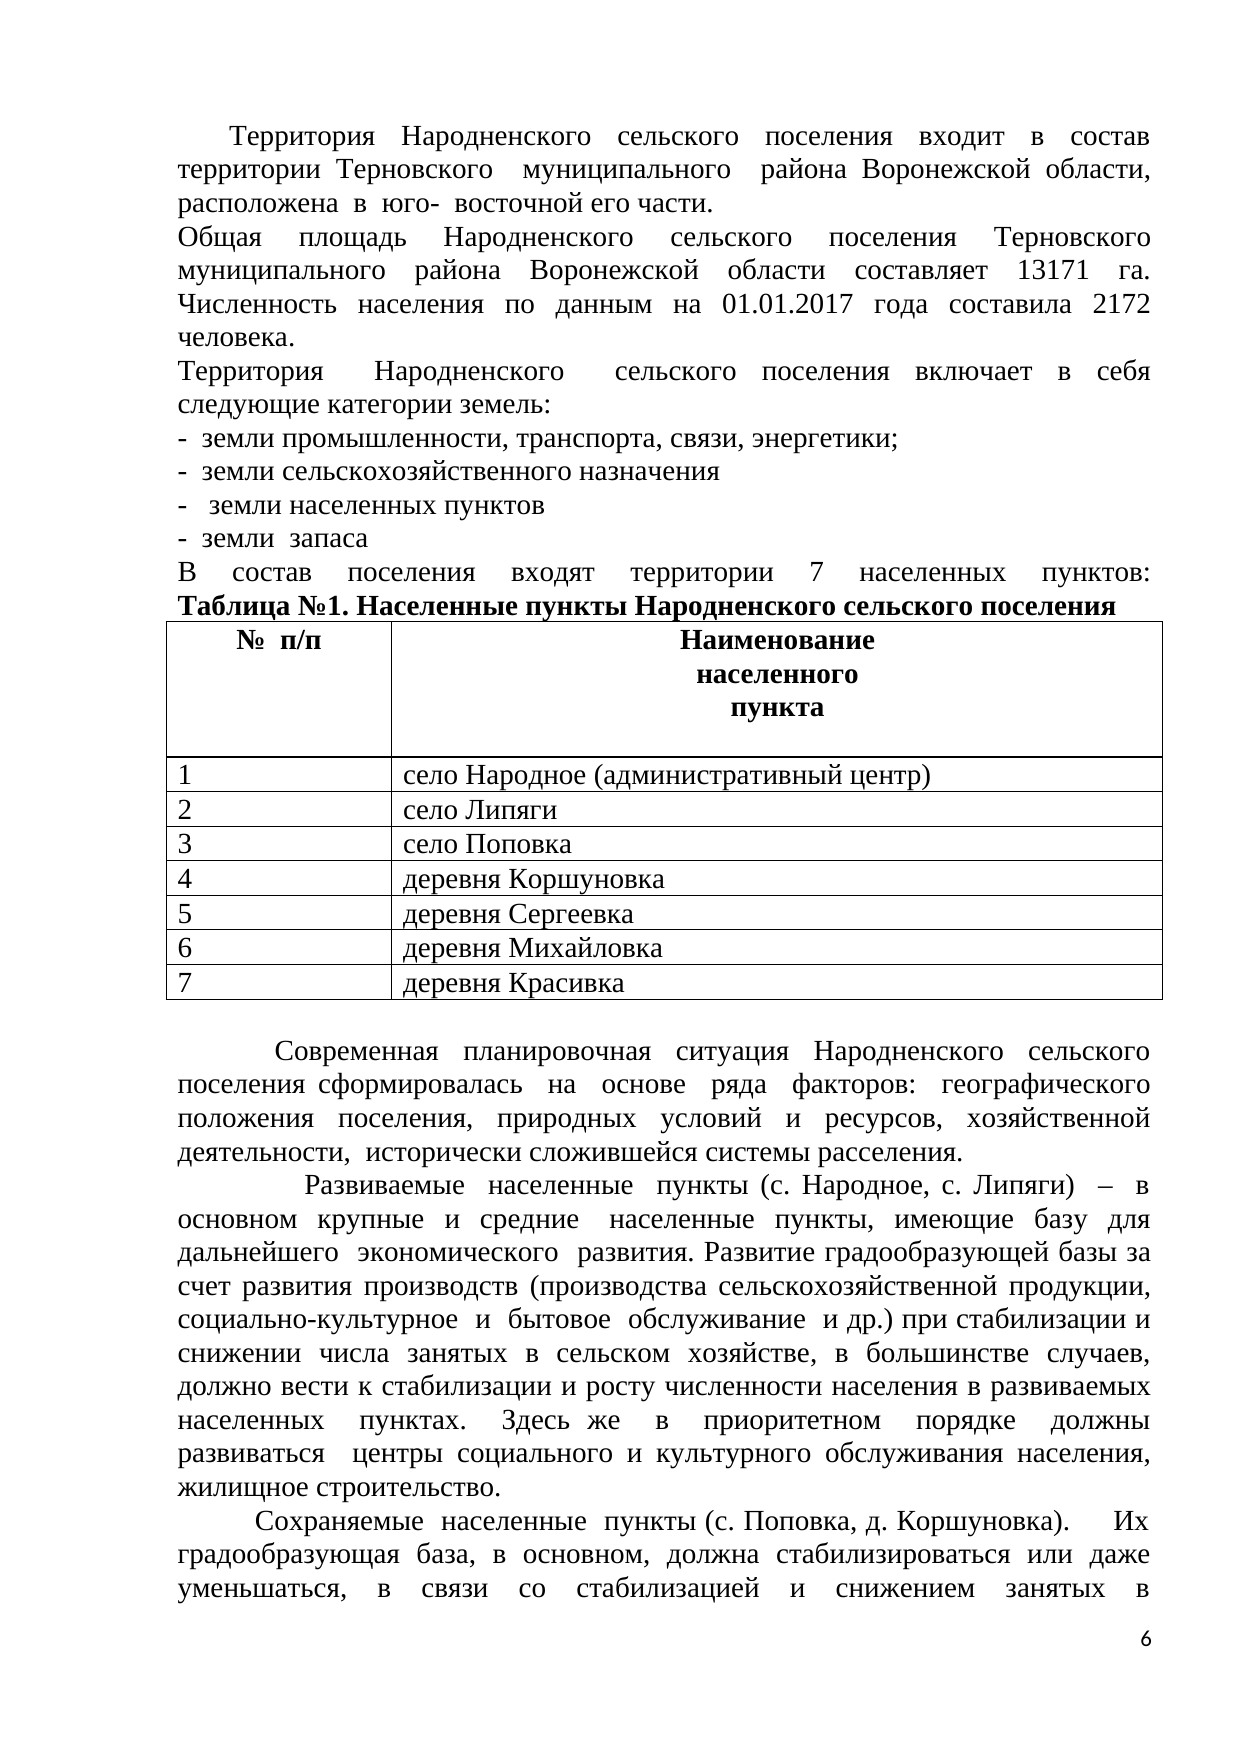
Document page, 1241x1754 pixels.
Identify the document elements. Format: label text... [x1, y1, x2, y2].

text Территория Народненского сельского поселения включает в себя следующие категории земель: [177, 353, 1152, 420]
table_cell село Поповка [392, 827, 1162, 860]
table_header Наименование населенного пункта [392, 622, 1162, 756]
text Современная планировочная ситуация Народненского сельского поселения сформировалась на основе ряда факторов: географического положения поселения, природных условий и ресурсов, хозяйственной деятельности, исторически сложившейся системы расселения. [177, 1033, 1152, 1167]
table_cell деревня Красивка [392, 965, 1162, 998]
table_cell 5 [167, 896, 391, 929]
text В состав поселения входят территории 7 населенных пунктов: Таблица №1. Населенные пункты Народненского сельского поселения [177, 554, 1152, 621]
table_cell 4 [167, 861, 391, 895]
table_cell 6 [167, 930, 391, 964]
table_header № п/п [167, 622, 391, 756]
table_cell 1 [167, 758, 391, 791]
text Развиваемые населенные пункты (с. Народное, с. Липяги) – в основном крупные и средние населенные пункты, имеющие базу для дальнейшего экономического развития. Развитие градообразующей базы за счет развития производств (производства сельскохозяйственной продукции, социально-культурное и бытовое обслуживание и др.) при стабилизации и снижении числа занятых в сельском хозяйстве, в большинстве случаев, должно вести к стабилизации и росту численности населения в развиваемых населенных пунктах. Здесь же в приоритетном порядке должны развиваться центры социального и культурного обслуживания населения, жилищное строительство. [177, 1167, 1152, 1503]
text - земли сельскохозяйственного назначения [177, 453, 1152, 487]
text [177, 1503, 1152, 1603]
table_cell деревня Сергеевка [392, 896, 1162, 929]
table_cell деревня Коршуновка [392, 861, 1162, 895]
text Общая площадь Народненского сельского поселения Терновского муниципального района Воронежской области составляет 13171 га. Численность населения по данным на 01.01.2017 года составила 2172 человека. [177, 219, 1152, 353]
table_cell село Липяги [392, 792, 1162, 826]
table_cell 2 [167, 792, 391, 826]
text - земли промышленности, транспорта, связи, энергетики; [177, 420, 1152, 453]
table_cell 3 [167, 827, 391, 860]
text Территория Народненского сельского поселения входит в состав территории Терновского муниципального района Воронежской области, расположена в юго- восточной его части. [177, 118, 1152, 219]
table_cell 7 [167, 965, 391, 998]
text - земли запаса [177, 521, 1152, 554]
table_cell деревня Михайловка [392, 930, 1162, 964]
text - земли населенных пунктов [177, 487, 1152, 521]
table_cell село Народное (административный центр) [392, 758, 1162, 791]
